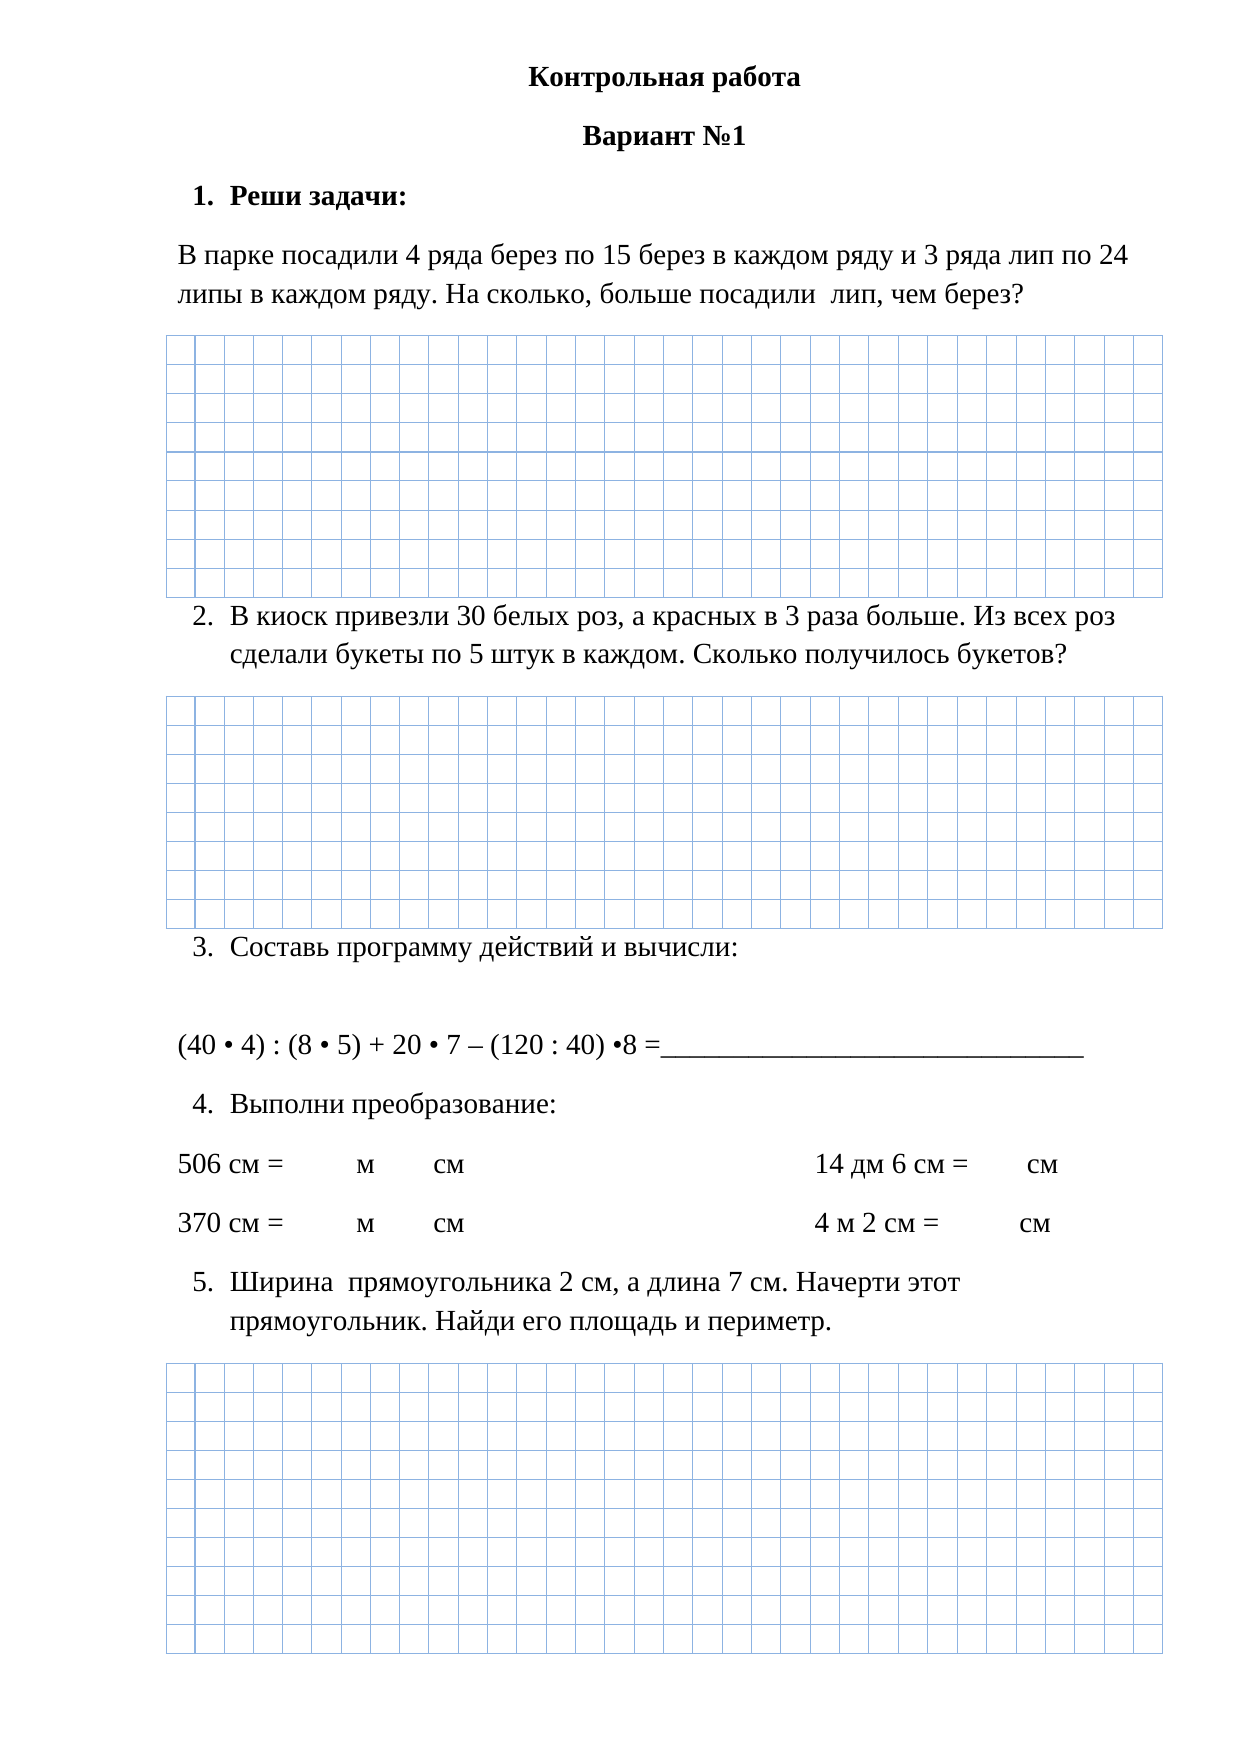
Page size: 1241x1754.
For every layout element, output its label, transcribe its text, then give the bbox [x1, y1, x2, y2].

table_cell [167, 540, 194, 568]
table_cell [400, 453, 428, 480]
table_cell [312, 900, 341, 928]
table_cell [429, 784, 458, 812]
table_cell [811, 394, 839, 422]
table_cell [869, 1393, 898, 1421]
table_cell [1017, 842, 1045, 870]
table_cell [958, 569, 986, 597]
table_header [167, 697, 194, 725]
table_cell [987, 394, 1016, 422]
table_cell [576, 423, 604, 451]
table_cell [869, 1422, 898, 1450]
table_cell [664, 481, 692, 509]
table_cell [488, 1480, 516, 1508]
table_cell [723, 1596, 751, 1624]
table_cell [371, 1509, 399, 1537]
table_header [1105, 697, 1133, 725]
table_cell [400, 569, 428, 597]
table_cell [635, 1596, 663, 1624]
table_cell [1046, 1625, 1074, 1653]
table_cell [1134, 784, 1162, 812]
table_cell [459, 540, 487, 568]
table_header [342, 697, 370, 725]
table_cell [283, 784, 311, 812]
text Контрольная работа [177, 59, 1152, 93]
table_cell [840, 1538, 868, 1566]
table_cell [781, 1480, 810, 1508]
table_cell [987, 1393, 1016, 1421]
table_cell [225, 1596, 253, 1624]
table_cell [869, 1509, 898, 1537]
table_cell [400, 365, 428, 393]
table_cell [899, 1422, 927, 1450]
table_cell [312, 1596, 341, 1624]
table_cell [987, 900, 1016, 928]
table_cell [928, 511, 957, 538]
table_cell [605, 540, 634, 568]
list Выполни преобразование: [192, 1086, 1152, 1120]
table_cell [635, 540, 663, 568]
table_cell [1017, 453, 1045, 480]
table_cell [811, 755, 839, 783]
table_header [488, 336, 516, 364]
table_header [987, 336, 1016, 364]
table_header [1134, 1364, 1162, 1392]
table_cell [605, 755, 634, 783]
table_cell [958, 1393, 986, 1421]
table_cell [840, 1596, 868, 1624]
table_header [488, 697, 516, 725]
table_cell [547, 1422, 575, 1450]
table_cell [371, 394, 399, 422]
table_cell [225, 540, 253, 568]
table_cell [752, 755, 780, 783]
table_cell [723, 511, 751, 538]
table_cell [547, 394, 575, 422]
table_cell [1075, 365, 1104, 393]
table_cell [693, 1625, 722, 1653]
table_cell [635, 784, 663, 812]
table_cell [459, 726, 487, 754]
table_header [312, 1364, 341, 1392]
table_cell [1134, 394, 1162, 422]
table_cell [488, 453, 516, 480]
table_cell [196, 813, 224, 841]
table_cell [225, 1393, 253, 1421]
table_cell [928, 365, 957, 393]
table_cell [899, 394, 927, 422]
table_cell [723, 842, 751, 870]
table_cell [225, 394, 253, 422]
table_cell [811, 540, 839, 568]
table_cell [225, 726, 253, 754]
table_cell [488, 481, 516, 509]
table_cell [371, 842, 399, 870]
table_cell [488, 540, 516, 568]
table_cell [840, 871, 868, 899]
table_cell [664, 511, 692, 538]
table_cell [342, 481, 370, 509]
table_cell [928, 1538, 957, 1566]
table_cell [429, 365, 458, 393]
table_cell [605, 423, 634, 451]
table_cell [459, 1538, 487, 1566]
table_cell [869, 900, 898, 928]
table_header [752, 1364, 780, 1392]
table_cell [400, 423, 428, 451]
table_cell [517, 1625, 546, 1653]
table_cell [167, 394, 194, 422]
table_cell [167, 726, 194, 754]
table_cell [664, 871, 692, 899]
table_header [635, 336, 663, 364]
table_cell [1105, 394, 1133, 422]
table_header [196, 336, 224, 364]
table_cell [840, 900, 868, 928]
table_cell [400, 481, 428, 509]
table_cell [167, 1567, 194, 1595]
table_cell [1017, 784, 1045, 812]
table_cell [576, 569, 604, 597]
table_cell [840, 1567, 868, 1595]
table_cell [958, 726, 986, 754]
table_cell [723, 1422, 751, 1450]
table_header [928, 697, 957, 725]
table_cell [342, 1451, 370, 1479]
table_cell [899, 1480, 927, 1508]
table_cell [1134, 511, 1162, 538]
table_cell [254, 842, 282, 870]
table_cell [1017, 394, 1045, 422]
table_cell [283, 871, 311, 899]
table_cell [400, 1596, 428, 1624]
table_header [547, 336, 575, 364]
table_cell [167, 1393, 194, 1421]
table_cell [752, 569, 780, 597]
table_header [547, 1364, 575, 1392]
table_cell [576, 813, 604, 841]
table_cell [342, 900, 370, 928]
table_cell [958, 900, 986, 928]
table_header [371, 697, 399, 725]
table_cell [429, 394, 458, 422]
table_cell [167, 365, 194, 393]
table_cell [547, 1625, 575, 1653]
table_cell [1075, 394, 1104, 422]
table_cell [958, 871, 986, 899]
table_cell [928, 1625, 957, 1653]
table_header [928, 1364, 957, 1392]
table_cell [840, 423, 868, 451]
table_cell [635, 1567, 663, 1595]
table_cell [723, 755, 751, 783]
table_cell [840, 540, 868, 568]
table_cell [400, 726, 428, 754]
table_cell [283, 540, 311, 568]
table_cell [342, 540, 370, 568]
table_cell [1134, 871, 1162, 899]
table_cell [1105, 726, 1133, 754]
table_cell [1105, 1509, 1133, 1537]
table_cell [254, 1393, 282, 1421]
table_cell [312, 1567, 341, 1595]
table_cell [869, 423, 898, 451]
table_cell [488, 1596, 516, 1624]
table_cell [312, 871, 341, 899]
table_cell [459, 784, 487, 812]
table_header [1017, 697, 1045, 725]
table_cell [987, 481, 1016, 509]
table_header [1075, 336, 1104, 364]
table_cell [459, 1451, 487, 1479]
table_cell [664, 1625, 692, 1653]
table_cell [254, 755, 282, 783]
table_header [400, 336, 428, 364]
table_cell [869, 813, 898, 841]
table_cell [1134, 1567, 1162, 1595]
table_header [459, 336, 487, 364]
table_cell [1075, 1451, 1104, 1479]
table_cell [635, 1422, 663, 1450]
table_cell [928, 1393, 957, 1421]
table_cell [254, 1538, 282, 1566]
table_cell [254, 423, 282, 451]
table_cell [576, 1451, 604, 1479]
table_cell [781, 1451, 810, 1479]
table_cell [371, 813, 399, 841]
table_cell [547, 540, 575, 568]
table_cell [635, 1625, 663, 1653]
table_cell [899, 540, 927, 568]
table_header [1134, 336, 1162, 364]
table_header [693, 1364, 722, 1392]
table_cell [1017, 540, 1045, 568]
table_cell [1075, 842, 1104, 870]
table_cell [1046, 1567, 1074, 1595]
table_cell [400, 755, 428, 783]
table_cell [429, 842, 458, 870]
table_cell [1134, 726, 1162, 754]
table_header [811, 1364, 839, 1392]
table_cell [225, 1625, 253, 1653]
table_cell [1075, 726, 1104, 754]
table_cell [225, 871, 253, 899]
table_cell [254, 1422, 282, 1450]
table_cell [605, 900, 634, 928]
table_cell [1017, 365, 1045, 393]
table_cell [1046, 1538, 1074, 1566]
table_cell [605, 842, 634, 870]
table_cell [781, 1596, 810, 1624]
table_cell [899, 453, 927, 480]
table_cell [752, 1625, 780, 1653]
table_cell [693, 900, 722, 928]
table_cell [196, 1393, 224, 1421]
table_cell [840, 394, 868, 422]
table_cell [342, 1509, 370, 1537]
table_cell [781, 1393, 810, 1421]
table_cell [225, 813, 253, 841]
table_cell [664, 453, 692, 480]
table_cell [576, 726, 604, 754]
table_cell [1046, 784, 1074, 812]
table_cell [312, 1625, 341, 1653]
table_cell [869, 365, 898, 393]
table_cell [928, 726, 957, 754]
table_cell [225, 423, 253, 451]
table_cell [1046, 481, 1074, 509]
table_header [605, 697, 634, 725]
table_cell [723, 784, 751, 812]
table_cell [547, 1451, 575, 1479]
table_cell [400, 394, 428, 422]
table_cell [752, 1509, 780, 1537]
table_cell [752, 900, 780, 928]
text В парке посадили 4 ряда берез по 15 берез в каждом ряду и 3 ряда лип по 24 липы в каждом ряду. На сколько, больше посадили лип, чем берез? [177, 237, 1152, 309]
table_cell [1075, 1596, 1104, 1624]
table_cell [167, 1596, 194, 1624]
table_cell [899, 842, 927, 870]
table_cell [811, 784, 839, 812]
table_cell [1046, 1480, 1074, 1508]
table_cell [429, 511, 458, 538]
table_cell [987, 1480, 1016, 1508]
table_cell [693, 1422, 722, 1450]
table_cell [517, 1567, 546, 1595]
table_header [1046, 1364, 1074, 1392]
table_header [958, 697, 986, 725]
table_cell [254, 784, 282, 812]
table_cell [312, 842, 341, 870]
table_cell [429, 755, 458, 783]
table_cell [371, 1480, 399, 1508]
table_cell [664, 1567, 692, 1595]
table_cell [1046, 900, 1074, 928]
table_cell [459, 871, 487, 899]
table_cell [1075, 540, 1104, 568]
table_cell [1105, 813, 1133, 841]
table_cell [400, 540, 428, 568]
table_header [167, 336, 194, 364]
table_cell [1105, 481, 1133, 509]
table_cell [371, 423, 399, 451]
table_cell [693, 726, 722, 754]
table_cell [488, 365, 516, 393]
table_cell [517, 1538, 546, 1566]
table_cell [400, 784, 428, 812]
table_header [167, 1364, 194, 1392]
table_cell [781, 900, 810, 928]
table_cell [958, 1596, 986, 1624]
table_header [254, 336, 282, 364]
table_cell [781, 842, 810, 870]
table_cell [429, 423, 458, 451]
table_cell [1046, 1422, 1074, 1450]
table_cell [958, 394, 986, 422]
table_header [928, 336, 957, 364]
table_cell [576, 1393, 604, 1421]
table_cell [429, 1567, 458, 1595]
table_cell [576, 1422, 604, 1450]
table_cell [605, 784, 634, 812]
table_header [517, 336, 546, 364]
table_cell [664, 755, 692, 783]
table_cell [693, 453, 722, 480]
table_cell [488, 842, 516, 870]
table_cell [723, 1393, 751, 1421]
table_cell [1046, 1596, 1074, 1624]
table_cell [342, 813, 370, 841]
table_cell [371, 1422, 399, 1450]
table_cell [899, 1567, 927, 1595]
table_cell [167, 1538, 194, 1566]
table_cell [693, 1451, 722, 1479]
table_cell [283, 726, 311, 754]
table_cell [811, 900, 839, 928]
table_cell [781, 569, 810, 597]
table_cell [196, 1509, 224, 1537]
table_cell [1075, 1393, 1104, 1421]
table_cell [547, 1538, 575, 1566]
table_cell [928, 423, 957, 451]
table_cell [488, 1625, 516, 1653]
table_cell [723, 423, 751, 451]
table_cell [928, 569, 957, 597]
table_cell [342, 365, 370, 393]
table_cell [312, 784, 341, 812]
text Вариант №1 [177, 118, 1152, 152]
table_cell [1075, 871, 1104, 899]
table_cell [312, 481, 341, 509]
table_cell [664, 842, 692, 870]
list В киоск привезли 30 белых роз, а красных в 3 раза больше. Из всех роз сделали букеты по 5 штук в каждом. Сколько получилось букетов? [192, 598, 1152, 670]
table_cell [605, 569, 634, 597]
table_cell [752, 540, 780, 568]
table_cell [635, 453, 663, 480]
table_cell [459, 423, 487, 451]
table_cell [693, 481, 722, 509]
table_cell [459, 1509, 487, 1537]
table_header [429, 1364, 458, 1392]
table_cell [547, 569, 575, 597]
table_cell [342, 569, 370, 597]
table_header [987, 1364, 1016, 1392]
table_cell [488, 900, 516, 928]
table_cell [840, 569, 868, 597]
table_cell [811, 813, 839, 841]
table_cell [488, 569, 516, 597]
table_cell [840, 842, 868, 870]
table_cell [899, 813, 927, 841]
table_header [869, 1364, 898, 1392]
table_cell [1017, 1393, 1045, 1421]
table_cell [342, 784, 370, 812]
table_cell [781, 540, 810, 568]
table_cell [958, 1567, 986, 1595]
table_cell [517, 1393, 546, 1421]
table_cell [752, 1480, 780, 1508]
table_header [517, 1364, 546, 1392]
table_cell [196, 1625, 224, 1653]
table_cell [459, 569, 487, 597]
table_cell [371, 1625, 399, 1653]
table_cell [693, 1567, 722, 1595]
table_cell [517, 726, 546, 754]
table_cell [225, 1480, 253, 1508]
table_cell [254, 481, 282, 509]
table_cell [987, 784, 1016, 812]
table_cell [781, 511, 810, 538]
table_cell [459, 365, 487, 393]
table_cell [664, 1451, 692, 1479]
table_cell [723, 481, 751, 509]
table_cell [899, 481, 927, 509]
table_cell [869, 1625, 898, 1653]
table_cell [899, 755, 927, 783]
table_cell [254, 1625, 282, 1653]
table_cell [664, 540, 692, 568]
table_cell [693, 1596, 722, 1624]
table_cell [488, 1567, 516, 1595]
table_cell [312, 1451, 341, 1479]
table_cell [987, 569, 1016, 597]
table_cell [840, 755, 868, 783]
table_cell [459, 1393, 487, 1421]
table_cell [547, 1393, 575, 1421]
table_cell [1046, 423, 1074, 451]
table_cell [1075, 1625, 1104, 1653]
table_cell [958, 784, 986, 812]
table_cell [693, 1480, 722, 1508]
table_cell [1105, 784, 1133, 812]
table_cell [547, 1480, 575, 1508]
table_cell [840, 1509, 868, 1537]
table_cell [752, 1422, 780, 1450]
table_cell [752, 481, 780, 509]
table_header [987, 697, 1016, 725]
table_cell [693, 813, 722, 841]
table_cell [869, 481, 898, 509]
table_cell [869, 1451, 898, 1479]
table_cell [987, 1625, 1016, 1653]
table_cell [517, 511, 546, 538]
table_cell [1105, 365, 1133, 393]
table_cell [196, 481, 224, 509]
table_cell [635, 900, 663, 928]
table_header [488, 1364, 516, 1392]
table_cell [1134, 1625, 1162, 1653]
table_cell [225, 569, 253, 597]
table_cell [958, 511, 986, 538]
table_cell [693, 511, 722, 538]
table_header [429, 336, 458, 364]
table_header [1017, 1364, 1045, 1392]
list Реши задачи: [192, 178, 1152, 211]
table_cell [371, 900, 399, 928]
table_cell [1017, 1509, 1045, 1537]
table_cell [987, 1451, 1016, 1479]
table_cell [869, 842, 898, 870]
table_cell [459, 453, 487, 480]
table_cell [723, 813, 751, 841]
table_cell [225, 1422, 253, 1450]
table_cell [547, 1567, 575, 1595]
table_cell [167, 813, 194, 841]
table_cell [928, 1480, 957, 1508]
table_header [342, 1364, 370, 1392]
table_cell [1017, 481, 1045, 509]
table_cell [723, 569, 751, 597]
table_header [254, 1364, 282, 1392]
table_cell [400, 1480, 428, 1508]
table_cell [987, 1596, 1016, 1624]
table_cell [517, 900, 546, 928]
table_cell [312, 423, 341, 451]
table_cell [517, 365, 546, 393]
table_header [1105, 336, 1133, 364]
table_cell [811, 871, 839, 899]
table_cell [840, 1480, 868, 1508]
table_cell [429, 871, 458, 899]
table_cell [928, 900, 957, 928]
table_cell [752, 842, 780, 870]
table_cell [225, 1509, 253, 1537]
table_cell [517, 1596, 546, 1624]
table_cell [312, 726, 341, 754]
table_cell [371, 755, 399, 783]
table_cell [752, 726, 780, 754]
table_cell [811, 842, 839, 870]
table_cell [1017, 726, 1045, 754]
table_cell [576, 453, 604, 480]
table_cell [488, 511, 516, 538]
table_cell [342, 842, 370, 870]
table_cell [635, 1393, 663, 1421]
table_cell [899, 1451, 927, 1479]
table_cell [254, 394, 282, 422]
table_cell [1046, 1393, 1074, 1421]
table_cell [869, 784, 898, 812]
table_cell [752, 1596, 780, 1624]
table_cell [1134, 365, 1162, 393]
table_cell [752, 1451, 780, 1479]
table_cell [196, 1538, 224, 1566]
table_header [781, 697, 810, 725]
table_header [723, 1364, 751, 1392]
table_cell [693, 365, 722, 393]
table_cell [1017, 900, 1045, 928]
table_cell [723, 1451, 751, 1479]
table_cell [576, 394, 604, 422]
table_cell [547, 784, 575, 812]
table_cell [429, 569, 458, 597]
table_cell [1105, 842, 1133, 870]
table_cell [899, 365, 927, 393]
table_header [547, 697, 575, 725]
table_cell [488, 784, 516, 812]
table_header [693, 336, 722, 364]
table_cell [1017, 1422, 1045, 1450]
table_cell [693, 569, 722, 597]
table_cell [605, 1422, 634, 1450]
table_cell [254, 1596, 282, 1624]
table_cell [400, 871, 428, 899]
table_cell [781, 481, 810, 509]
table_cell [723, 900, 751, 928]
table_cell [488, 1538, 516, 1566]
table_header [196, 1364, 224, 1392]
table_cell [576, 900, 604, 928]
table_cell [635, 1538, 663, 1566]
table_cell [459, 1567, 487, 1595]
table_cell [752, 871, 780, 899]
table_cell [429, 453, 458, 480]
table_cell [693, 784, 722, 812]
table_cell [196, 842, 224, 870]
table_cell [225, 842, 253, 870]
table_cell [723, 540, 751, 568]
table_cell [488, 813, 516, 841]
table_cell [869, 1538, 898, 1566]
table_cell [664, 900, 692, 928]
table_cell [283, 755, 311, 783]
table_cell [576, 1480, 604, 1508]
table_cell [517, 1451, 546, 1479]
table_cell [928, 755, 957, 783]
table_cell [635, 871, 663, 899]
table_cell [225, 1567, 253, 1595]
table_cell [635, 1480, 663, 1508]
table_cell [517, 871, 546, 899]
table_cell [811, 1538, 839, 1566]
table_cell [1105, 1422, 1133, 1450]
table_cell [664, 1596, 692, 1624]
table_cell [987, 813, 1016, 841]
table_header [400, 697, 428, 725]
table_cell [167, 1480, 194, 1508]
table_cell [693, 871, 722, 899]
table_cell [196, 365, 224, 393]
table_cell [283, 900, 311, 928]
table_header [840, 697, 868, 725]
table_cell [1075, 511, 1104, 538]
table_cell [605, 1451, 634, 1479]
table_header [635, 697, 663, 725]
table_cell [693, 540, 722, 568]
table_cell [958, 1480, 986, 1508]
table_cell [400, 1393, 428, 1421]
table_cell [723, 365, 751, 393]
table_cell [576, 540, 604, 568]
table_cell [1017, 1480, 1045, 1508]
table_cell [371, 1538, 399, 1566]
table_cell [429, 813, 458, 841]
table_cell [752, 511, 780, 538]
table_header [517, 697, 546, 725]
table_cell [693, 1538, 722, 1566]
table_cell [635, 1451, 663, 1479]
table_cell [312, 813, 341, 841]
table_cell [312, 365, 341, 393]
table_cell [811, 1422, 839, 1450]
table_cell [781, 871, 810, 899]
table_cell [1017, 755, 1045, 783]
table_cell [1017, 1538, 1045, 1566]
table_cell [576, 784, 604, 812]
table_cell [576, 1567, 604, 1595]
table_cell [196, 1451, 224, 1479]
table_cell [1046, 1509, 1074, 1537]
table_cell [1134, 569, 1162, 597]
table_cell [899, 784, 927, 812]
table_cell [283, 1422, 311, 1450]
table_cell [167, 784, 194, 812]
table_cell [400, 1625, 428, 1653]
table_cell [312, 1422, 341, 1450]
table_cell [958, 1451, 986, 1479]
table_cell [899, 1393, 927, 1421]
table_cell [1046, 453, 1074, 480]
table_cell [664, 726, 692, 754]
list Ширина прямоугольника 2 см, а длина 7 см. Начерти этот прямоугольник. Найди его площадь и периметр. [192, 1264, 1152, 1337]
table_cell [899, 569, 927, 597]
table_cell [342, 1480, 370, 1508]
table_cell [635, 842, 663, 870]
table_cell [488, 1451, 516, 1479]
table_cell [928, 1596, 957, 1624]
table_cell [1134, 755, 1162, 783]
table_cell [869, 511, 898, 538]
table_cell [371, 540, 399, 568]
table_cell [1046, 813, 1074, 841]
table_cell [254, 900, 282, 928]
table_cell [752, 365, 780, 393]
table_cell [429, 481, 458, 509]
table_cell [517, 569, 546, 597]
table_cell [167, 569, 194, 597]
table_cell [576, 511, 604, 538]
table_cell [869, 1480, 898, 1508]
table_header [400, 1364, 428, 1392]
table_cell [459, 481, 487, 509]
table_cell [1017, 1625, 1045, 1653]
table_cell [254, 365, 282, 393]
text 370 см = м см 4 м 2 см = см [177, 1205, 1152, 1239]
table_cell [635, 755, 663, 783]
table_cell [605, 1393, 634, 1421]
table_cell [547, 1596, 575, 1624]
table_cell [987, 365, 1016, 393]
table_cell [752, 453, 780, 480]
table_cell [517, 842, 546, 870]
table_cell [1046, 394, 1074, 422]
table_cell [1075, 1567, 1104, 1595]
table_header [576, 1364, 604, 1392]
table_cell [840, 453, 868, 480]
table_cell [723, 1480, 751, 1508]
table_cell [429, 900, 458, 928]
table_header [869, 697, 898, 725]
table_cell [693, 1393, 722, 1421]
table_cell [547, 871, 575, 899]
table_cell [517, 453, 546, 480]
table_cell [283, 842, 311, 870]
table_cell [283, 511, 311, 538]
table_cell [547, 423, 575, 451]
table_cell [196, 394, 224, 422]
table_cell [899, 726, 927, 754]
table_cell [196, 755, 224, 783]
table_cell [400, 1567, 428, 1595]
table_cell [517, 540, 546, 568]
table_cell [342, 453, 370, 480]
table_cell [605, 481, 634, 509]
table_cell [1017, 813, 1045, 841]
table_cell [928, 813, 957, 841]
table_header [225, 336, 253, 364]
table_cell [254, 569, 282, 597]
table_cell [869, 755, 898, 783]
table_cell [840, 1625, 868, 1653]
table_cell [781, 394, 810, 422]
table_cell [459, 1625, 487, 1653]
table_cell [781, 453, 810, 480]
table_cell [811, 481, 839, 509]
table_cell [488, 726, 516, 754]
table_cell [635, 365, 663, 393]
table_cell [1105, 755, 1133, 783]
table_cell [1134, 1451, 1162, 1479]
table_cell [167, 842, 194, 870]
table_cell [723, 394, 751, 422]
table_cell [429, 726, 458, 754]
table_header [254, 697, 282, 725]
table_cell [283, 1480, 311, 1508]
table_cell [928, 453, 957, 480]
table_cell [196, 1480, 224, 1508]
table_cell [723, 453, 751, 480]
table_cell [459, 1480, 487, 1508]
table_cell [312, 511, 341, 538]
table_cell [605, 365, 634, 393]
table_cell [664, 394, 692, 422]
table_cell [1075, 1480, 1104, 1508]
table_cell [693, 394, 722, 422]
table_cell [225, 453, 253, 480]
table_cell [928, 481, 957, 509]
table_cell [752, 1393, 780, 1421]
table_cell [371, 453, 399, 480]
table_cell [869, 540, 898, 568]
table_cell [664, 365, 692, 393]
table_cell [283, 423, 311, 451]
table_cell [928, 540, 957, 568]
table_cell [342, 871, 370, 899]
table_cell [723, 1538, 751, 1566]
table_cell [1105, 569, 1133, 597]
table_cell [517, 784, 546, 812]
table_cell [547, 453, 575, 480]
table_cell [899, 1538, 927, 1566]
table_cell [605, 1596, 634, 1624]
table_cell [1105, 1538, 1133, 1566]
table_cell [1105, 540, 1133, 568]
table_cell [517, 1480, 546, 1508]
table_cell [781, 784, 810, 812]
table_cell [517, 1509, 546, 1537]
table_cell [958, 365, 986, 393]
table_cell [811, 453, 839, 480]
table_cell [928, 784, 957, 812]
table_cell [723, 1509, 751, 1537]
table_cell [400, 842, 428, 870]
table_header [605, 1364, 634, 1392]
table_cell [196, 900, 224, 928]
table_cell [1105, 871, 1133, 899]
table_cell [459, 394, 487, 422]
table_cell [459, 842, 487, 870]
table_cell [488, 1393, 516, 1421]
table_cell [811, 1596, 839, 1624]
table_cell [312, 755, 341, 783]
table_cell [1075, 423, 1104, 451]
table_cell [517, 394, 546, 422]
table_cell [225, 900, 253, 928]
table_cell [429, 1422, 458, 1450]
table_cell [752, 394, 780, 422]
table_cell [459, 1422, 487, 1450]
table_cell [225, 1538, 253, 1566]
table_header [811, 336, 839, 364]
table_cell [1046, 365, 1074, 393]
table_cell [488, 755, 516, 783]
table_cell [1134, 453, 1162, 480]
table_cell [752, 1538, 780, 1566]
table_cell [517, 481, 546, 509]
table_cell [576, 1509, 604, 1537]
table_cell [1017, 1596, 1045, 1624]
table_cell [928, 394, 957, 422]
table_cell [1075, 569, 1104, 597]
table_cell [167, 511, 194, 538]
table_cell [958, 1422, 986, 1450]
table_cell [254, 871, 282, 899]
table_cell [752, 1567, 780, 1595]
table_cell [840, 1422, 868, 1450]
table_cell [371, 1596, 399, 1624]
table_cell [1105, 1596, 1133, 1624]
table_cell [400, 511, 428, 538]
table_cell [781, 813, 810, 841]
table_header [371, 1364, 399, 1392]
table_cell [254, 1451, 282, 1479]
table_header [196, 697, 224, 725]
table_cell [167, 423, 194, 451]
table_cell [1105, 1480, 1133, 1508]
table_cell [429, 1480, 458, 1508]
table_cell [371, 481, 399, 509]
table_header [429, 697, 458, 725]
table_cell [869, 394, 898, 422]
table_cell [987, 1567, 1016, 1595]
table_cell [283, 813, 311, 841]
table_cell [429, 1625, 458, 1653]
table_cell [958, 481, 986, 509]
table_header [312, 697, 341, 725]
table_cell [1017, 1567, 1045, 1595]
table_cell [958, 1509, 986, 1537]
table_cell [869, 871, 898, 899]
table_cell [225, 511, 253, 538]
table_header [1075, 697, 1104, 725]
table_cell [400, 1538, 428, 1566]
table_cell [840, 481, 868, 509]
table_cell [196, 453, 224, 480]
table_header [781, 1364, 810, 1392]
table_cell [958, 1538, 986, 1566]
table_cell [283, 569, 311, 597]
table_cell [459, 813, 487, 841]
table_cell [1046, 755, 1074, 783]
table_cell [1017, 511, 1045, 538]
table_cell [605, 511, 634, 538]
table_cell [928, 1451, 957, 1479]
table_cell [1046, 726, 1074, 754]
table_cell [781, 726, 810, 754]
table_cell [459, 900, 487, 928]
table_cell [635, 1509, 663, 1537]
table_cell [899, 423, 927, 451]
table_cell [312, 569, 341, 597]
table_cell [958, 813, 986, 841]
table_cell [1075, 1509, 1104, 1537]
table_cell [869, 1596, 898, 1624]
table_cell [1075, 900, 1104, 928]
table_cell [196, 871, 224, 899]
table_cell [635, 726, 663, 754]
table_cell [987, 842, 1016, 870]
table_cell [752, 423, 780, 451]
table_cell [605, 871, 634, 899]
table_cell [254, 1509, 282, 1537]
table_cell [1046, 511, 1074, 538]
table_header [958, 1364, 986, 1392]
table_cell [254, 726, 282, 754]
table_cell [1075, 1422, 1104, 1450]
table_cell [723, 726, 751, 754]
table_cell [371, 726, 399, 754]
table_cell [342, 394, 370, 422]
table_cell [1046, 842, 1074, 870]
table_cell [254, 1480, 282, 1508]
table_cell [605, 1567, 634, 1595]
table_cell [225, 755, 253, 783]
table_cell [342, 1393, 370, 1421]
table_cell [1105, 900, 1133, 928]
table_cell [987, 540, 1016, 568]
table_cell [517, 1422, 546, 1450]
table_cell [605, 1538, 634, 1566]
table_header [781, 336, 810, 364]
table_cell [459, 511, 487, 538]
table_cell [488, 871, 516, 899]
table_header [283, 336, 311, 364]
table_cell [811, 726, 839, 754]
table_cell [781, 755, 810, 783]
table_cell [811, 569, 839, 597]
table_cell [1075, 813, 1104, 841]
table_cell [1105, 1451, 1133, 1479]
table_cell [781, 365, 810, 393]
table_cell [576, 1625, 604, 1653]
table_header [371, 336, 399, 364]
table_cell [869, 569, 898, 597]
table_header [1075, 1364, 1104, 1392]
table_cell [605, 453, 634, 480]
table_cell [1134, 423, 1162, 451]
table_cell [400, 1509, 428, 1537]
table_cell [840, 1451, 868, 1479]
table_cell [254, 511, 282, 538]
table_header [605, 336, 634, 364]
table_header [693, 697, 722, 725]
table_cell [635, 423, 663, 451]
table_cell [1134, 1393, 1162, 1421]
table_cell [693, 842, 722, 870]
table_cell [840, 784, 868, 812]
table_cell [1075, 481, 1104, 509]
table_cell [1017, 871, 1045, 899]
table_cell [987, 453, 1016, 480]
table_header [840, 336, 868, 364]
table_header [576, 336, 604, 364]
table_cell [429, 1509, 458, 1537]
table_cell [312, 1509, 341, 1537]
table_header [664, 336, 692, 364]
table_cell [167, 1509, 194, 1537]
table_cell [312, 453, 341, 480]
table_header [723, 336, 751, 364]
table_cell [429, 540, 458, 568]
table_cell [635, 813, 663, 841]
table_cell [1075, 755, 1104, 783]
table_cell [693, 755, 722, 783]
table_cell [1134, 540, 1162, 568]
table_cell [840, 511, 868, 538]
table_cell [196, 569, 224, 597]
table_cell [400, 1451, 428, 1479]
table_header [752, 336, 780, 364]
table_cell [1134, 1596, 1162, 1624]
table_cell [429, 1596, 458, 1624]
table_cell [1075, 453, 1104, 480]
table_cell [225, 481, 253, 509]
table_cell [547, 755, 575, 783]
table_cell [635, 569, 663, 597]
table_cell [167, 900, 194, 928]
table_cell [547, 1509, 575, 1537]
table_cell [196, 784, 224, 812]
table_header [342, 336, 370, 364]
table_cell [283, 1625, 311, 1653]
table_cell [811, 365, 839, 393]
table_cell [958, 1625, 986, 1653]
table_cell [167, 871, 194, 899]
table_cell [987, 511, 1016, 538]
table_cell [312, 1393, 341, 1421]
table_cell [899, 1625, 927, 1653]
table_cell [811, 1509, 839, 1537]
table_cell [459, 755, 487, 783]
table_cell [928, 1567, 957, 1595]
table_cell [342, 1625, 370, 1653]
table_cell [958, 755, 986, 783]
table_cell [547, 726, 575, 754]
table_cell [664, 1422, 692, 1450]
table_cell [958, 842, 986, 870]
table_cell [283, 1509, 311, 1537]
table_cell [1017, 1451, 1045, 1479]
table_cell [840, 1393, 868, 1421]
table_cell [869, 726, 898, 754]
table_cell [987, 1538, 1016, 1566]
table_cell [1105, 1567, 1133, 1595]
table_cell [167, 1625, 194, 1653]
table_cell [167, 755, 194, 783]
table_cell [1134, 481, 1162, 509]
table_cell [547, 813, 575, 841]
table_cell [1134, 900, 1162, 928]
table_cell [958, 540, 986, 568]
table_cell [196, 511, 224, 538]
table_cell [488, 423, 516, 451]
table_cell [928, 1422, 957, 1450]
table_cell [254, 540, 282, 568]
table_cell [664, 1393, 692, 1421]
table_cell [811, 423, 839, 451]
text 506 см = м см 14 дм 6 см = см [177, 1146, 1152, 1179]
table_cell [664, 813, 692, 841]
table_header [1017, 336, 1045, 364]
table_cell [664, 784, 692, 812]
table_cell [664, 423, 692, 451]
table_cell [781, 1567, 810, 1595]
table_cell [1017, 569, 1045, 597]
table_header [811, 697, 839, 725]
table_cell [1105, 423, 1133, 451]
table_cell [488, 1509, 516, 1537]
table_cell [1134, 813, 1162, 841]
text (40 • 4) : (8 • 5) + 20 • 7 – (120 : 40) •8 =_____________________________ [177, 1027, 1152, 1061]
table_cell [517, 423, 546, 451]
table_cell [1105, 511, 1133, 538]
table_cell [400, 1422, 428, 1450]
table_cell [811, 1567, 839, 1595]
table_cell [840, 365, 868, 393]
table_cell [605, 1509, 634, 1537]
table_cell [1134, 1480, 1162, 1508]
table_cell [342, 726, 370, 754]
table_header [283, 697, 311, 725]
table_cell [1046, 1451, 1074, 1479]
table_cell [283, 1393, 311, 1421]
table_cell [664, 1509, 692, 1537]
table_cell [547, 842, 575, 870]
table_cell [781, 1422, 810, 1450]
table_cell [635, 481, 663, 509]
table_cell [371, 569, 399, 597]
table_cell [811, 1451, 839, 1479]
table_cell [488, 1422, 516, 1450]
table_header [1046, 336, 1074, 364]
table_cell [605, 813, 634, 841]
table_cell [429, 1451, 458, 1479]
table_cell [196, 1422, 224, 1450]
table_cell [254, 813, 282, 841]
table_cell [840, 813, 868, 841]
table_cell [605, 1625, 634, 1653]
table_cell [312, 1538, 341, 1566]
table_cell [371, 1567, 399, 1595]
table_cell [459, 1596, 487, 1624]
table_cell [605, 394, 634, 422]
table_cell [987, 423, 1016, 451]
table_cell [371, 1451, 399, 1479]
table_header [576, 697, 604, 725]
table_header [459, 697, 487, 725]
table_cell [664, 1480, 692, 1508]
table_cell [1046, 540, 1074, 568]
table_cell [1075, 1538, 1104, 1566]
table_cell [342, 423, 370, 451]
table_cell [167, 481, 194, 509]
list Составь программу действий и вычисли: [192, 929, 1152, 963]
table_cell [899, 900, 927, 928]
table_cell [429, 1393, 458, 1421]
table_cell [869, 1567, 898, 1595]
table_cell [371, 784, 399, 812]
table_cell [1134, 1509, 1162, 1537]
table_cell [283, 1538, 311, 1566]
table_cell [517, 755, 546, 783]
table_cell [312, 394, 341, 422]
table_header [664, 697, 692, 725]
table_header [723, 697, 751, 725]
table_cell [781, 1509, 810, 1537]
table_cell [811, 511, 839, 538]
table_cell [400, 813, 428, 841]
table_cell [429, 1538, 458, 1566]
table_cell [547, 365, 575, 393]
table_cell [1134, 1538, 1162, 1566]
table_cell [576, 365, 604, 393]
table_header [635, 1364, 663, 1392]
table_cell [196, 1596, 224, 1624]
table_header [840, 1364, 868, 1392]
table_cell [693, 423, 722, 451]
table_cell [1017, 423, 1045, 451]
table_cell [283, 394, 311, 422]
table_cell [371, 365, 399, 393]
table_cell [547, 511, 575, 538]
table_cell [723, 1625, 751, 1653]
table_cell [899, 871, 927, 899]
table_cell [1046, 569, 1074, 597]
table_cell [1105, 1625, 1133, 1653]
table_cell [517, 813, 546, 841]
table_cell [196, 423, 224, 451]
table_cell [664, 1538, 692, 1566]
table_cell [342, 511, 370, 538]
table_cell [225, 1451, 253, 1479]
table_header [1046, 697, 1074, 725]
table_header [899, 697, 927, 725]
table_header [752, 697, 780, 725]
table_cell [167, 1422, 194, 1450]
table_cell [958, 423, 986, 451]
table_cell [312, 540, 341, 568]
table_header [958, 336, 986, 364]
table_cell [840, 726, 868, 754]
table_cell [371, 511, 399, 538]
table_cell [576, 755, 604, 783]
table_cell [488, 394, 516, 422]
table_cell [605, 1480, 634, 1508]
table_cell [342, 1538, 370, 1566]
table_cell [928, 1509, 957, 1537]
table_cell [928, 842, 957, 870]
table_cell [283, 453, 311, 480]
table_cell [225, 784, 253, 812]
table_cell [312, 1480, 341, 1508]
table_cell [1046, 871, 1074, 899]
table_cell [1134, 842, 1162, 870]
table_cell [371, 871, 399, 899]
table_cell [283, 1596, 311, 1624]
table_cell [283, 481, 311, 509]
table_header [664, 1364, 692, 1392]
table_cell [987, 1422, 1016, 1450]
table_cell [371, 1393, 399, 1421]
table_cell [342, 1567, 370, 1595]
table_cell [987, 726, 1016, 754]
table_header [225, 697, 253, 725]
table_cell [576, 1596, 604, 1624]
table_header [1105, 1364, 1133, 1392]
table_cell [196, 726, 224, 754]
table_cell [781, 1625, 810, 1653]
table_cell [576, 871, 604, 899]
table_cell [547, 900, 575, 928]
table_header [869, 336, 898, 364]
table_cell [899, 511, 927, 538]
table_cell [1105, 1393, 1133, 1421]
table_cell [167, 1451, 194, 1479]
table_cell [987, 871, 1016, 899]
table_cell [1075, 784, 1104, 812]
table_cell [752, 813, 780, 841]
table_cell [781, 1538, 810, 1566]
table_cell [635, 394, 663, 422]
table_cell [781, 423, 810, 451]
table_cell [225, 365, 253, 393]
table_cell [693, 1509, 722, 1537]
table_cell [899, 1596, 927, 1624]
table_cell [547, 481, 575, 509]
table_cell [664, 569, 692, 597]
table_cell [342, 755, 370, 783]
table_cell [254, 453, 282, 480]
table_cell [196, 1567, 224, 1595]
table_cell [752, 784, 780, 812]
table_cell [811, 1480, 839, 1508]
table_cell [196, 540, 224, 568]
table_cell [958, 453, 986, 480]
table_cell [254, 1567, 282, 1595]
table_header [459, 1364, 487, 1392]
table_header [312, 336, 341, 364]
table_cell [576, 481, 604, 509]
table_cell [811, 1393, 839, 1421]
table_cell [987, 755, 1016, 783]
table_cell [605, 726, 634, 754]
table_header [283, 1364, 311, 1392]
table_cell [811, 1625, 839, 1653]
table_cell [576, 1538, 604, 1566]
table_cell [576, 842, 604, 870]
table_cell [987, 1509, 1016, 1537]
table_header [225, 1364, 253, 1392]
table_cell [899, 1509, 927, 1537]
table_cell [635, 511, 663, 538]
table_cell [869, 453, 898, 480]
table_cell [167, 453, 194, 480]
table_cell [400, 900, 428, 928]
table_cell [342, 1422, 370, 1450]
table_cell [342, 1596, 370, 1624]
table_cell [283, 365, 311, 393]
table_header [899, 336, 927, 364]
table_cell [1105, 453, 1133, 480]
table_cell [1134, 1422, 1162, 1450]
table_header [899, 1364, 927, 1392]
table_cell [723, 871, 751, 899]
table_cell [283, 1451, 311, 1479]
table_cell [723, 1567, 751, 1595]
table_cell [928, 871, 957, 899]
table_cell [283, 1567, 311, 1595]
table_header [1134, 697, 1162, 725]
